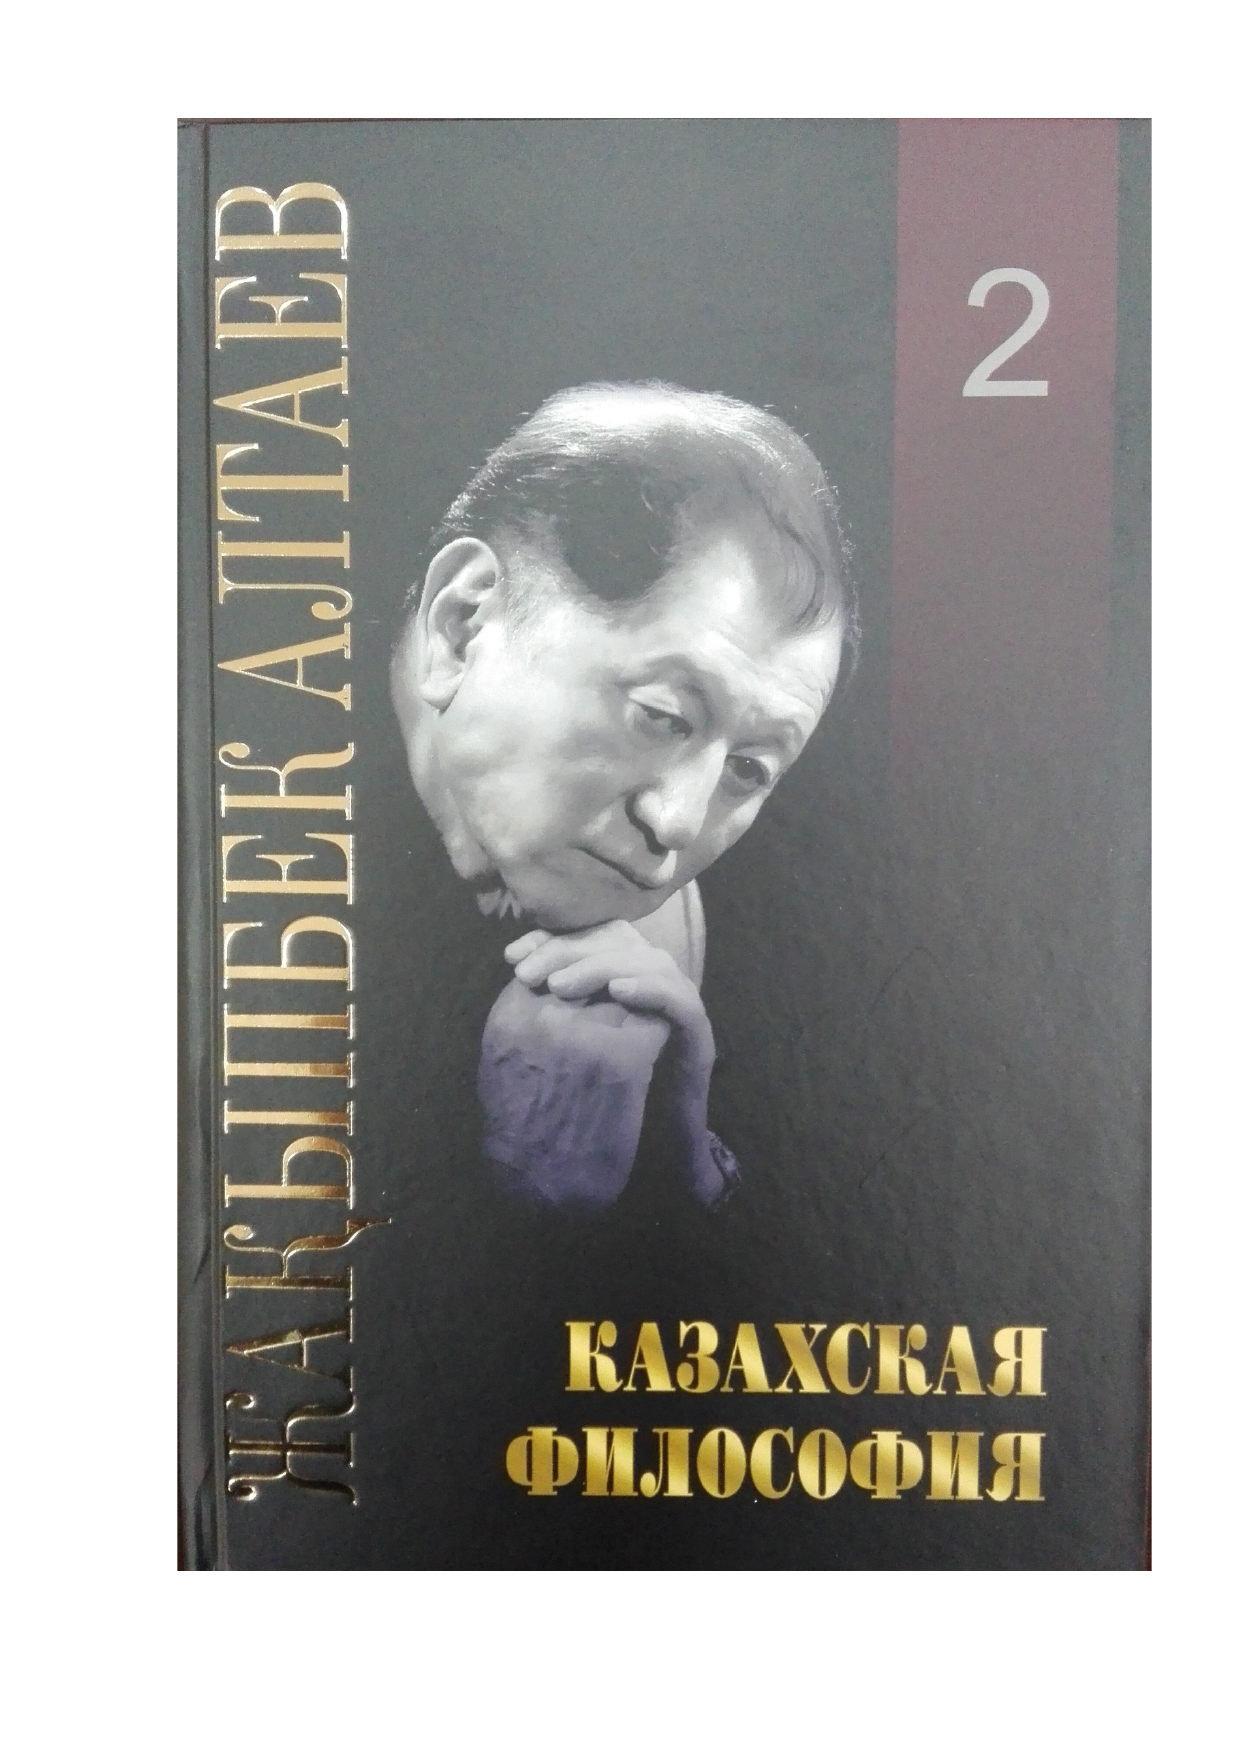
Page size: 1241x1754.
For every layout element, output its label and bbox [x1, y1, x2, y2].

picture [177, 118, 1152, 1571]
